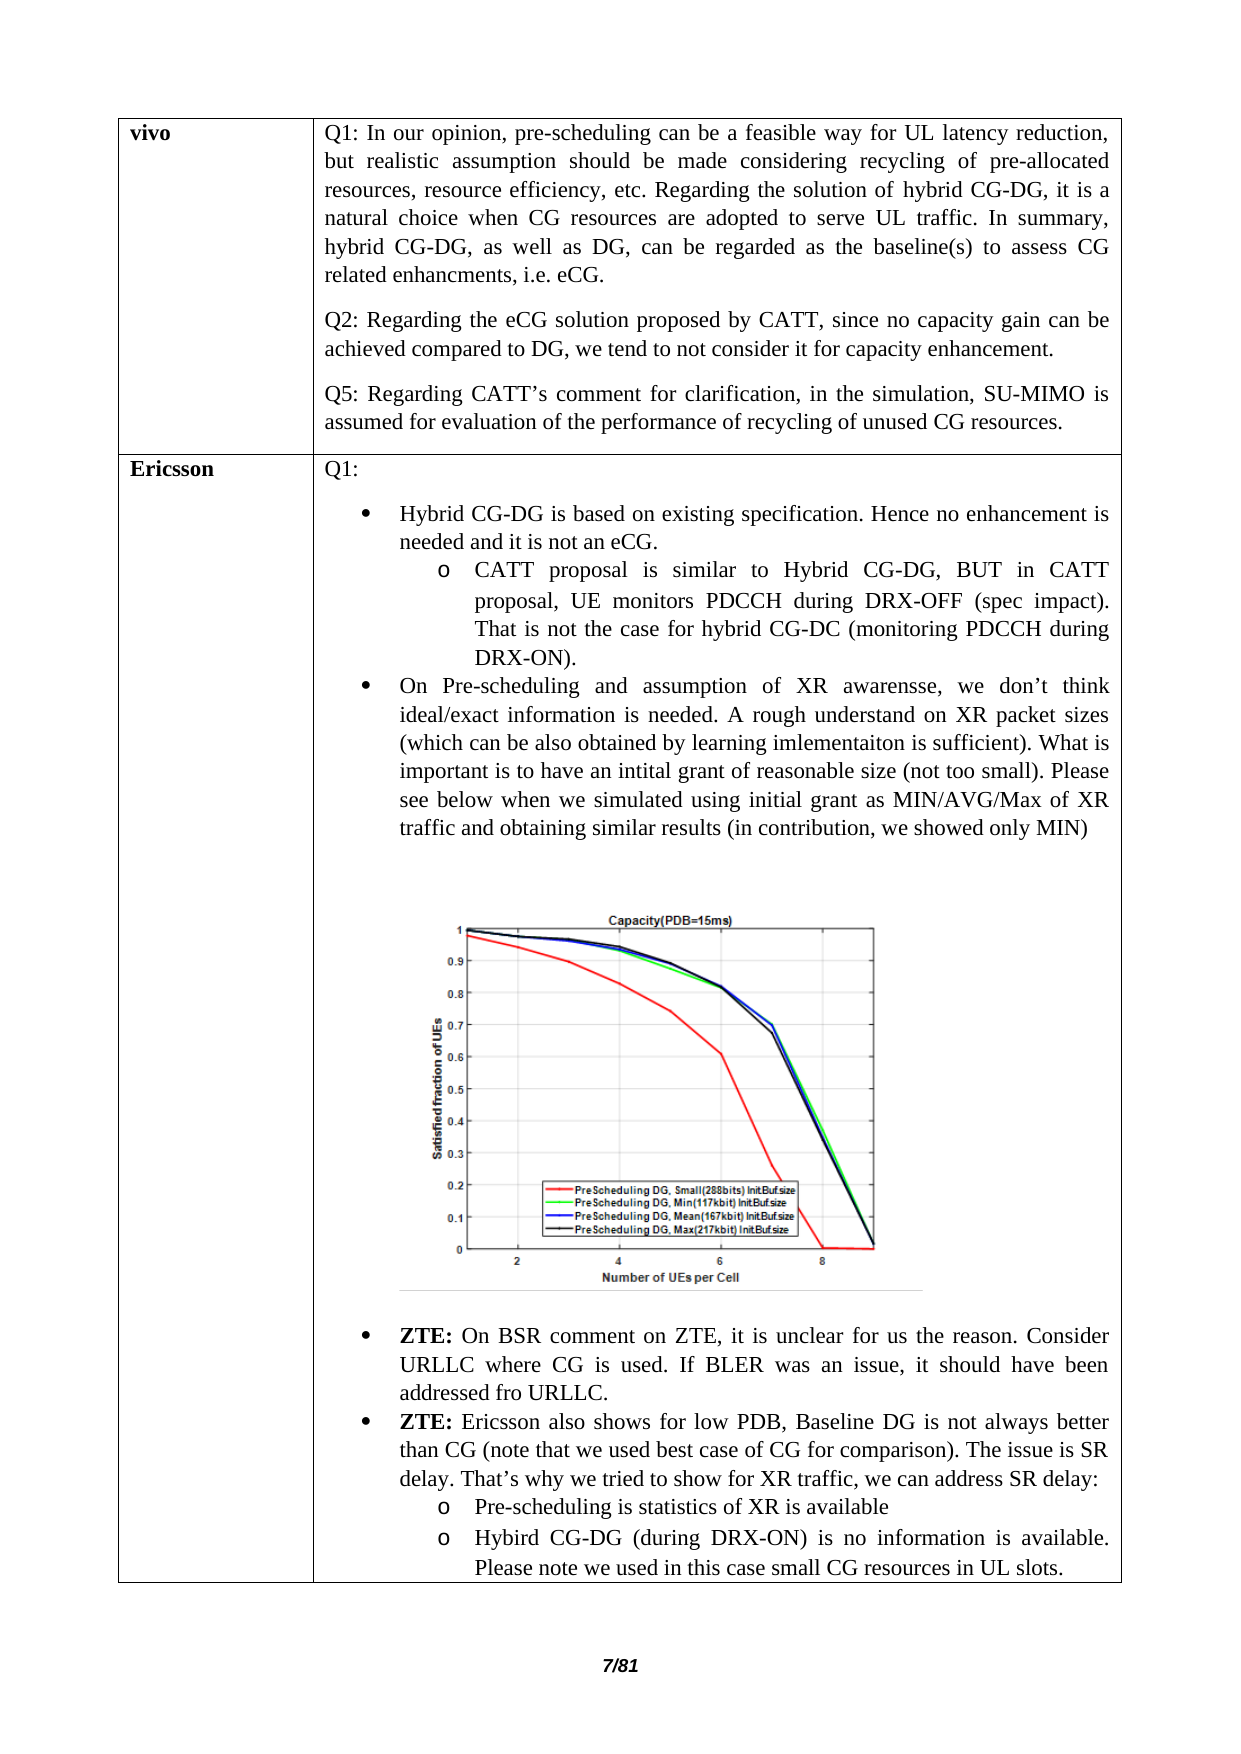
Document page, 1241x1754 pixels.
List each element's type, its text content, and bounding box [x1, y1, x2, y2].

table_cell Q1: In our opinion, pre-scheduling can be a feasible way for UL latency reduction, but realistic assumption should be made considering recycling of pre-allocated resources, resource efficiency, etc. Regarding the solution of hybrid CG-DG, it is a natural choice when CG resources are adopted to serve UL traffic. In summary, hybrid CG-DG, as well as DG, can be regarded as the baseline(s) to assess CG related enhancments, i.e. eCG. Q2: Regarding the eCG solution proposed by CATT, since no capacity gain can be achieved compared to DG, we tend to not consider it for capacity enhancement. Q5: Regarding CATT’s comment for clarification, in the simulation, SU-MIMO is assumed for evaluation of the performance of recycling of unused CG resources. [314, 119, 1121, 453]
picture [399, 899, 923, 1292]
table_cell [314, 455, 1121, 1582]
table_cell Ericsson [119, 455, 313, 1582]
table_cell vivo [119, 119, 313, 453]
